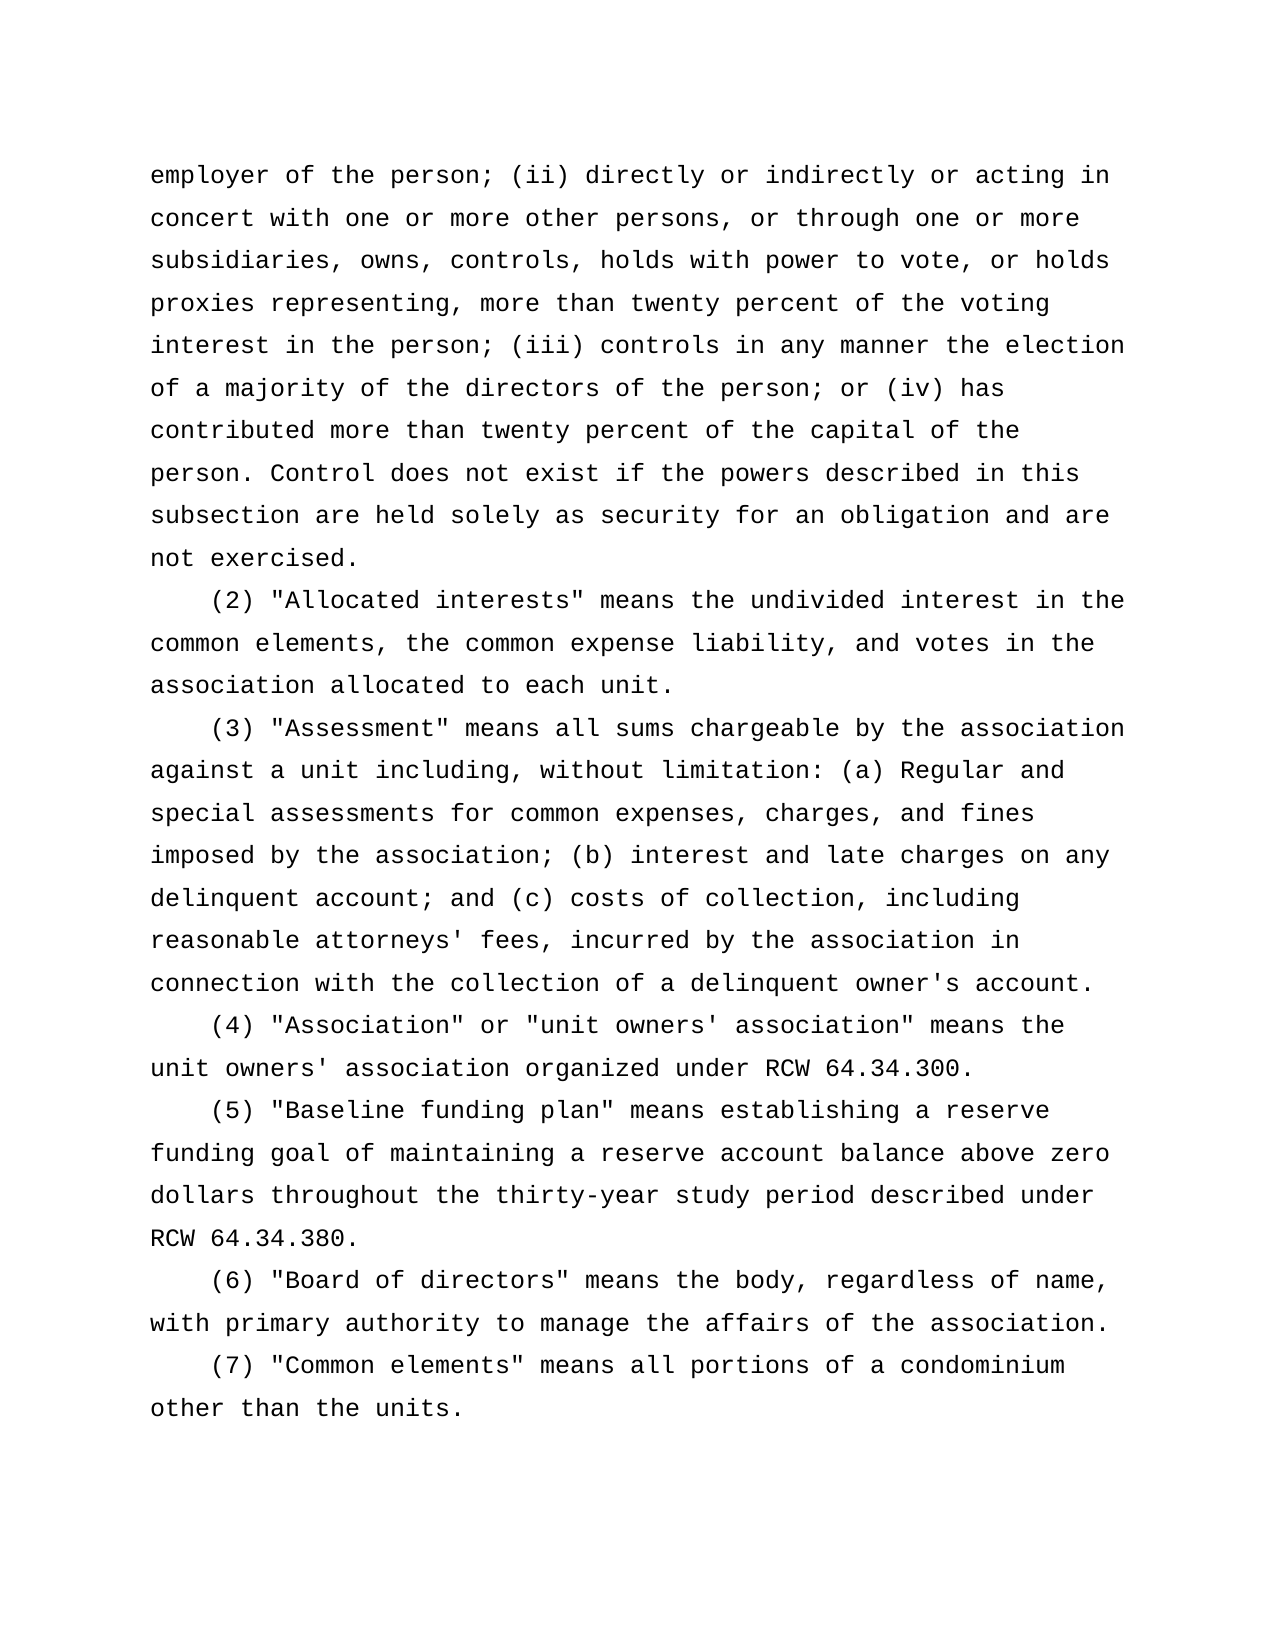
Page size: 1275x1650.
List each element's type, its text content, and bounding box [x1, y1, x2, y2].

text (3) "Assessment" means all sums chargeable by the association against a unit including, without limitation: (a) Regular and special assessments for common expenses, charges, and fines imposed by the association; (b) interest and late charges on any delinquent account; and (c) costs of collection, including reasonable attorneys' fees, incurred by the association in connection with the collection of a delinquent owner's account. [150, 702, 1125, 1000]
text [150, 150, 1125, 575]
text (4) "Association" or "unit owners' association" means the unit owners' association organized under RCW 64.34.300. [150, 1000, 1125, 1085]
text (6) "Board of directors" means the body, regardless of name, with primary authority to manage the affairs of the association. [150, 1255, 1125, 1340]
text (2) "Allocated interests" means the undivided interest in the common elements, the common expense liability, and votes in the association allocated to each unit. [150, 575, 1125, 702]
text (5) "Baseline funding plan" means establishing a reserve funding goal of maintaining a reserve account balance above zero dollars throughout the thirty-year study period described under RCW 64.34.380. [150, 1085, 1125, 1255]
text (7) "Common elements" means all portions of a condominium other than the units. [150, 1340, 1125, 1425]
